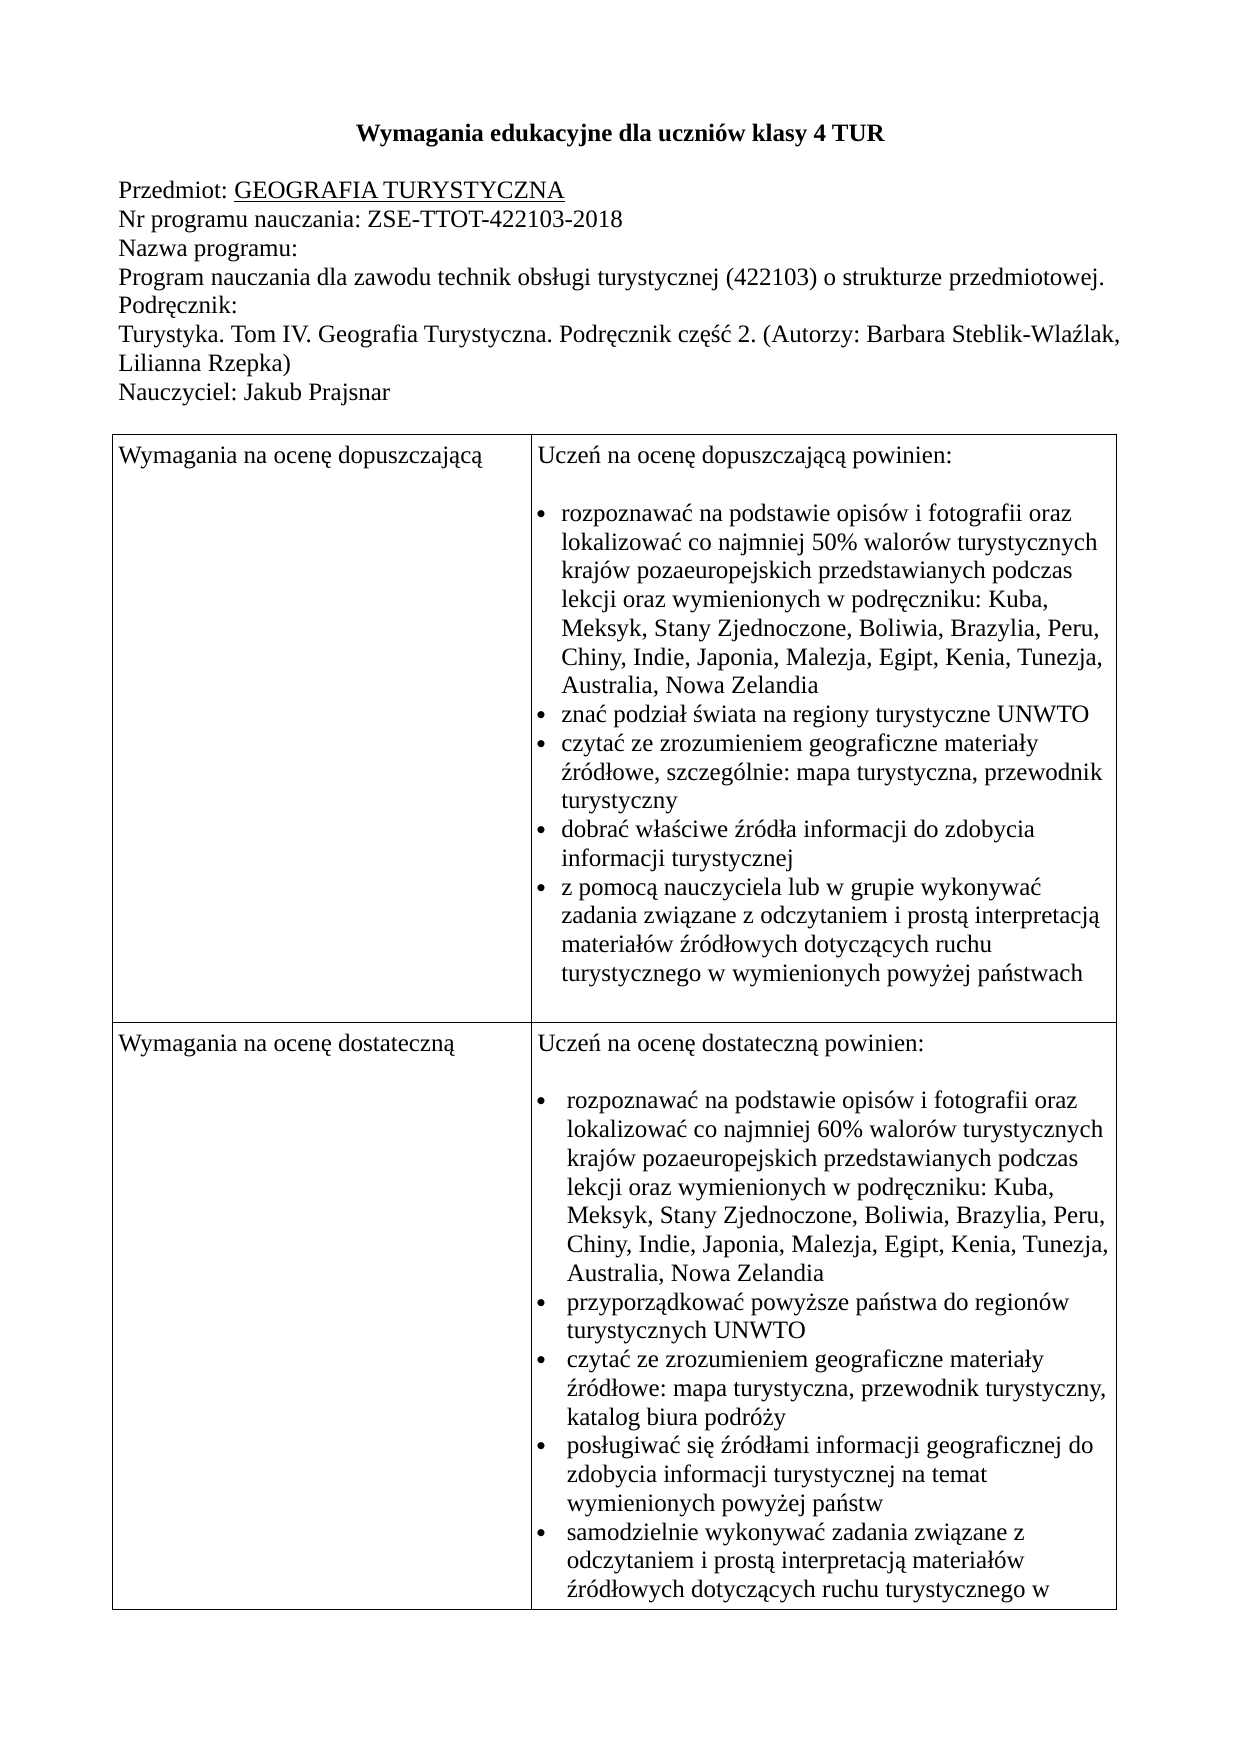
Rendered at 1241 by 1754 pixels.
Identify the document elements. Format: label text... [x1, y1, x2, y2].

text Nr programu nauczania: ZSE-TTOT-422103-2018 [118, 204, 1122, 233]
text Podręcznik: [118, 291, 1122, 319]
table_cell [532, 1023, 1116, 1609]
text Turystyka. Tom IV. Geografia Turystyczna. Podręcznik część 2. (Autorzy: Barbara Steblik-Wlaźlak, Lilianna Rzepka) [118, 319, 1122, 377]
text Nazwa programu: [118, 233, 1122, 262]
text Przedmiot: GEOGRAFIA TURYSTYCZNA [118, 176, 1122, 204]
table_header Uczeń na ocenę dopuszczającą powinien: rozpoznawać na podstawie opisów i fotografii oraz lokalizować co najmniej 50% walorów turystycznych krajów pozaeuropejskich przedstawianych podczas lekcji oraz wymienionych w podręczniku: Kuba, Meksyk, Stany Zjednoczone, Boliwia, Brazylia, Peru, Chiny, Indie, Japonia, Malezja, Egipt, Kenia, Tunezja, Australia, Nowa Zelandia znać podział świata na regiony turystyczne UNWTO czytać ze zrozumieniem geograficzne materiały źródłowe, szczególnie: mapa turystyczna, przewodnik turystyczny dobrać właściwe źródła informacji do zdobycia informacji turystycznej z pomocą nauczyciela lub w grupie wykonywać zadania związane z odczytaniem i prostą interpretacją materiałów źródłowych dotyczących ruchu turystycznego w wymienionych powyżej państwach [532, 435, 1116, 1022]
table_header Wymagania na ocenę dopuszczającą [113, 435, 531, 1022]
text Wymagania edukacyjne dla uczniów klasy 4 TUR [118, 118, 1122, 147]
text Nauczyciel: Jakub Prajsnar [118, 377, 1122, 406]
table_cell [113, 1023, 531, 1609]
text Program nauczania dla zawodu technik obsługi turystycznej (422103) o strukturze przedmiotowej. [118, 262, 1122, 291]
